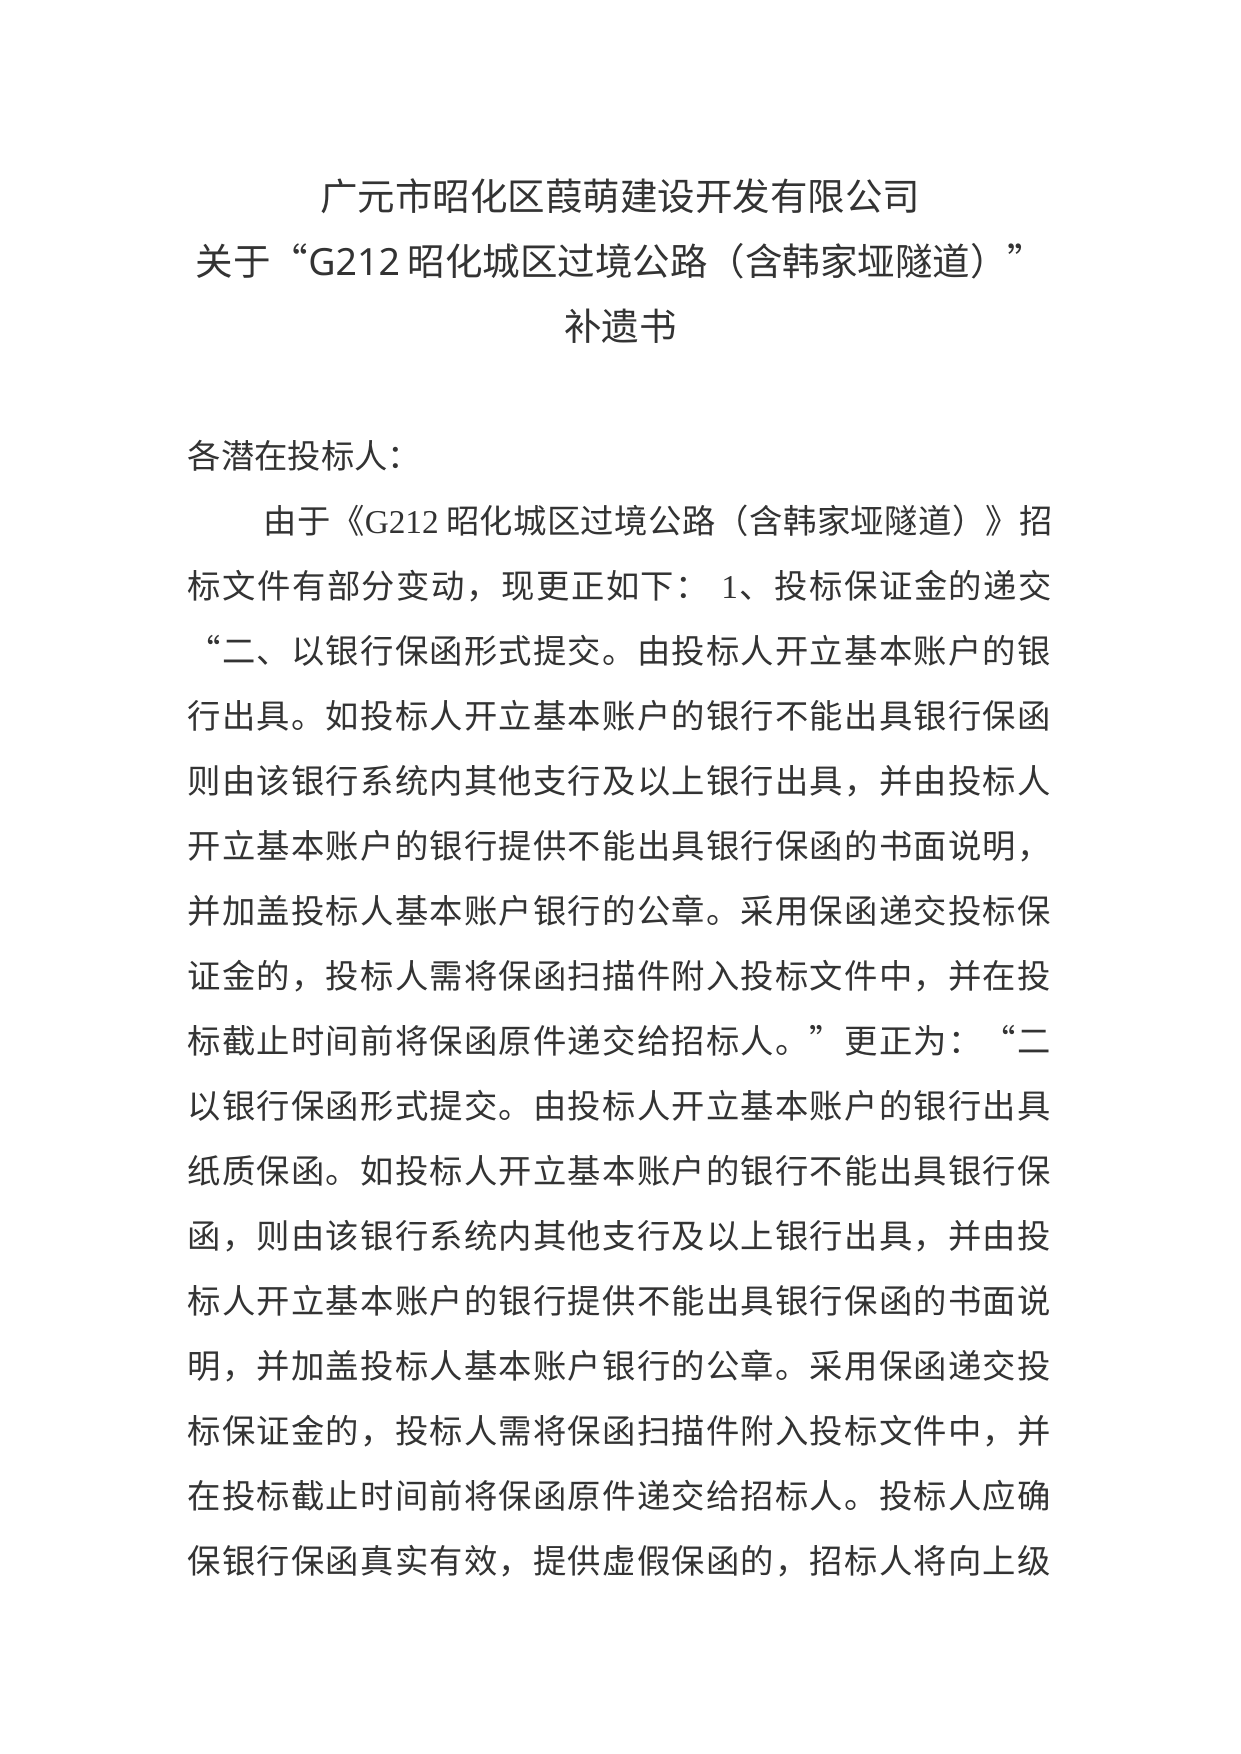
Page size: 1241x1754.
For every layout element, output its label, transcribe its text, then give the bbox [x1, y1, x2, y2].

text 广元市昭化区葭萌建设开发有限公司 [187, 162, 1053, 227]
text 关于“G212昭化城区过境公路（含韩家垭隧道）” [187, 227, 1053, 292]
text 补遗书 [187, 292, 1053, 357]
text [187, 487, 1053, 1592]
text 各潜在投标人： [187, 422, 1053, 487]
